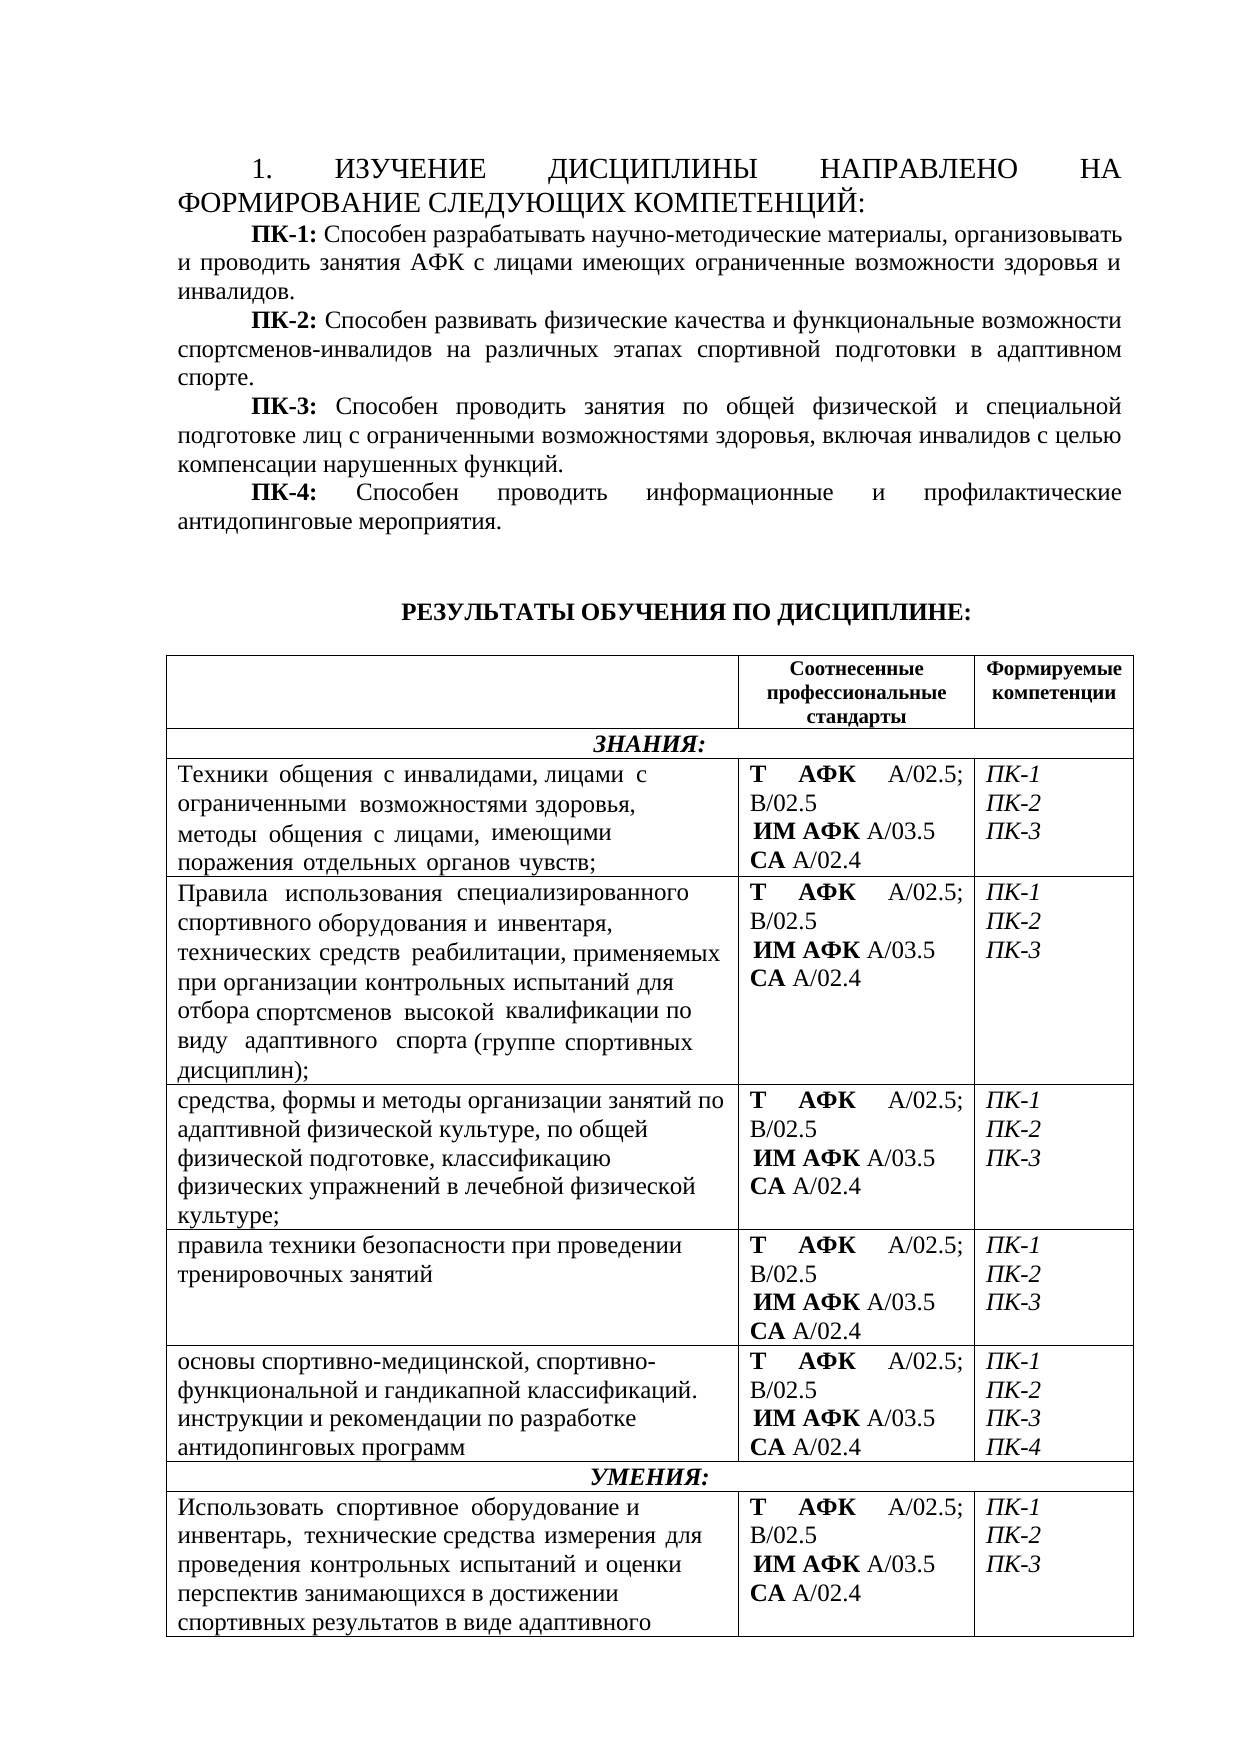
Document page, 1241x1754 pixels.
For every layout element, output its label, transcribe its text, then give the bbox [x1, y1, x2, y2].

table_cell основы спортивно-медицинской, спортивно-функциональной и гандикапной классификаций. инструкции и рекомендации по разработке антидопинговых программ [167, 1346, 738, 1461]
list ПК-2: Способен развивать физические качества и функциональные возможности спортсменов-инвалидов на различных этапах спортивной подготовки в адаптивном спорте. [177, 305, 1122, 391]
table_cell Т АФК А/02.5; В/02.5 ИМ АФК А/03.5 СА A/02.4 [739, 1346, 974, 1461]
table_cell ЗНАНИЯ: [167, 729, 1133, 758]
table_cell правила техники безопасности при проведении тренировочных занятий [167, 1230, 738, 1345]
list 1. изучениЕ дисциплины НАПРАВЛЕНО НА формирование следующих компетенций: [177, 152, 1122, 219]
table_cell ПК-1 ПК-2 ПК-3 [975, 1085, 1133, 1229]
text РЕЗУЛЬТАТЫ ОБУЧЕНИЯ ПО ДИСЦИПЛИНЕ: [177, 597, 1122, 626]
table_cell ПК-1 ПК-2 ПК-3 [975, 1492, 1133, 1636]
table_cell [167, 1492, 738, 1636]
table_cell Т АФК А/02.5; В/02.5 ИМ АФК А/03.5 СА A/02.4 [739, 1230, 974, 1345]
list ПК-3: Способен проводить занятия по общей физической и специальной подготовке лиц с ограниченными возможностями здоровья, включая инвалидов с целью компенсации нарушенных функций. [177, 391, 1122, 477]
table_cell Т АФК А/02.5; В/02.5 ИМ АФК А/03.5 СА A/02.4 [739, 1085, 974, 1229]
table_cell УМЕНИЯ: [167, 1462, 1133, 1491]
list ПК-4: Способен проводить информационные и профилактические антидопинговые мероприятия. [177, 477, 1122, 535]
table_cell средства, формы и методы организации занятий по адаптивной физической культуре, по общей физической подготовке, классификацию физических упражнений в лечебной физической культуре; [167, 1085, 738, 1229]
table_cell Техники общения с инвалидами, лицами с ограниченными возможностями здоровья, методы общения с лицами, имеющими поражения отдельных органов чувств; [167, 759, 738, 876]
table_cell Правила использования специализированного спортивного оборудования и инвентаря, технических средств реабилитации, применяемых при организации контрольных испытаний для отбора спортсменов высокой квалификации по виду адаптивного спорта (группе спортивных дисциплин); [167, 877, 738, 1084]
table_cell Т АФК А/02.5; В/02.5 ИМ АФК А/03.5 СА A/02.4 [739, 759, 974, 876]
table_header Формируемые компетенции [975, 656, 1133, 728]
table_header [167, 656, 738, 728]
list ПК-1: Способен разрабатывать научно-методические материалы, организовывать и проводить занятия АФК с лицами имеющих ограниченные возможности здоровья и инвалидов. [177, 219, 1122, 305]
table_cell Т АФК А/02.5; В/02.5 ИМ АФК А/03.5 СА A/02.4 [739, 877, 974, 1084]
table_header Соотнесенные профессиональные стандарты [739, 656, 974, 728]
table_cell ПК-1 ПК-2 ПК-3 [975, 759, 1133, 876]
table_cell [739, 1492, 974, 1636]
table_cell ПК-1 ПК-2 ПК-3 [975, 1230, 1133, 1345]
table_cell ПК-1 ПК-2 ПК-3 [975, 877, 1133, 1084]
table_cell ПК-1 ПК-2 ПК-3 ПК-4 [975, 1346, 1133, 1461]
